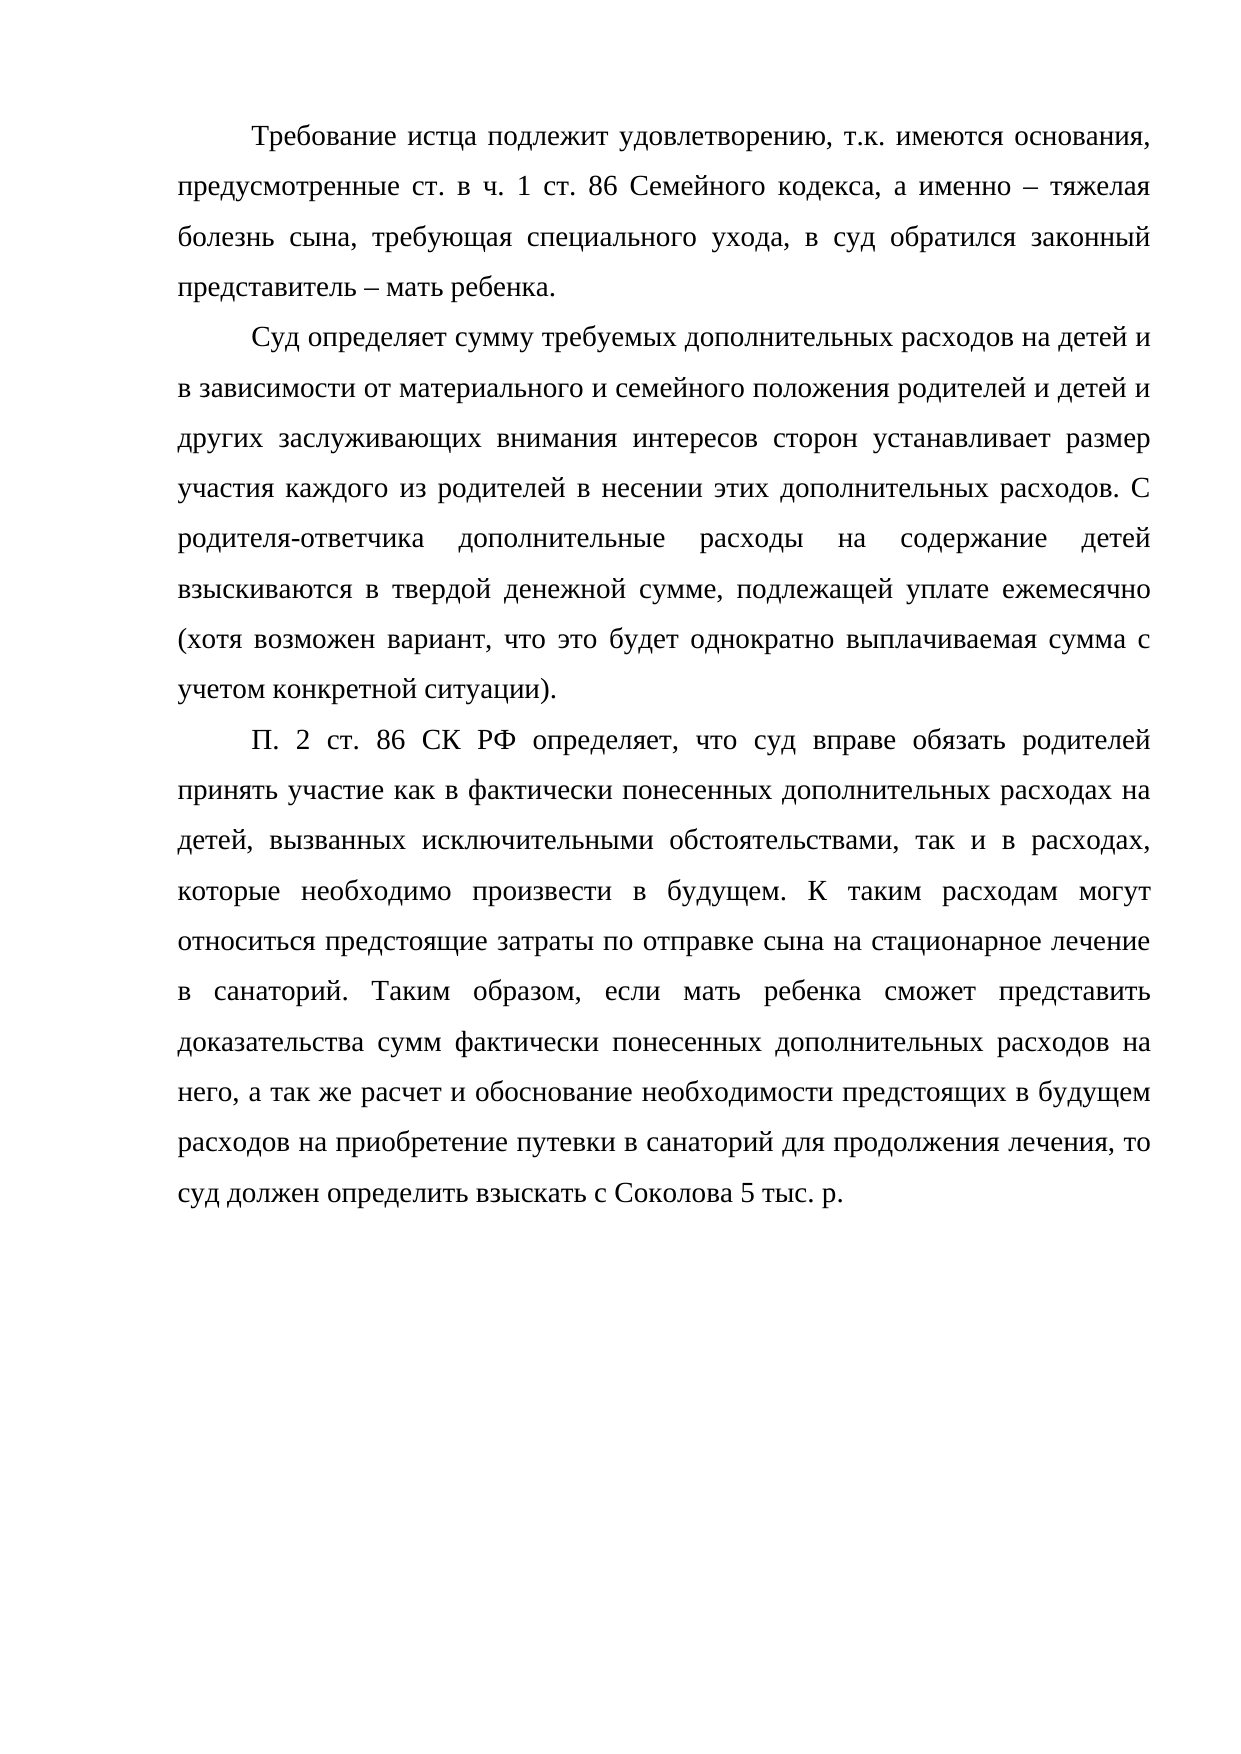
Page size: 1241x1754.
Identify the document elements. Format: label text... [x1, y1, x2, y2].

text Требование истца подлежит удовлетворению, т.к. имеются основания, предусмотренные ст. в ч. 1 ст. 86 Семейного кодекса, а именно – тяжелая болезнь сына, требующая специального ухода, в суд обратился законный представитель – мать ребенка. [177, 118, 1152, 303]
text Суд определяет сумму требуемых дополнительных расходов на детей и в зависимости от материального и семейного положения родителей и детей и других заслуживающих внимания интересов сторон устанавливает размер участия каждого из родителей в несении этих дополнительных расходов. С родителя-ответчика дополнительные расходы на содержание детей взыскиваются в твердой денежной сумме, подлежащей уплате ежемесячно (хотя возможен вариант, что это будет однократно выплачиваемая сумма с учетом конкретной ситуации). [177, 319, 1152, 705]
text П. 2 ст. 86 СК РФ определяет, что суд вправе обязать родителей принять участие как в фактически понесенных дополнительных расходах на детей, вызванных исключительными обстоятельствами, так и в расходах, которые необходимо произвести в будущем. К таким расходам могут относиться предстоящие затраты по отправке сына на стационарное лечение в санаторий. Таким образом, если мать ребенка сможет представить доказательства сумм фактически понесенных дополнительных расходов на него, а так же расчет и обоснование необходимости предстоящих в будущем расходов на приобретение путевки в санаторий для продолжения лечения, то суд должен определить взыскать с Соколова 5 тыс. р. [177, 722, 1152, 1208]
